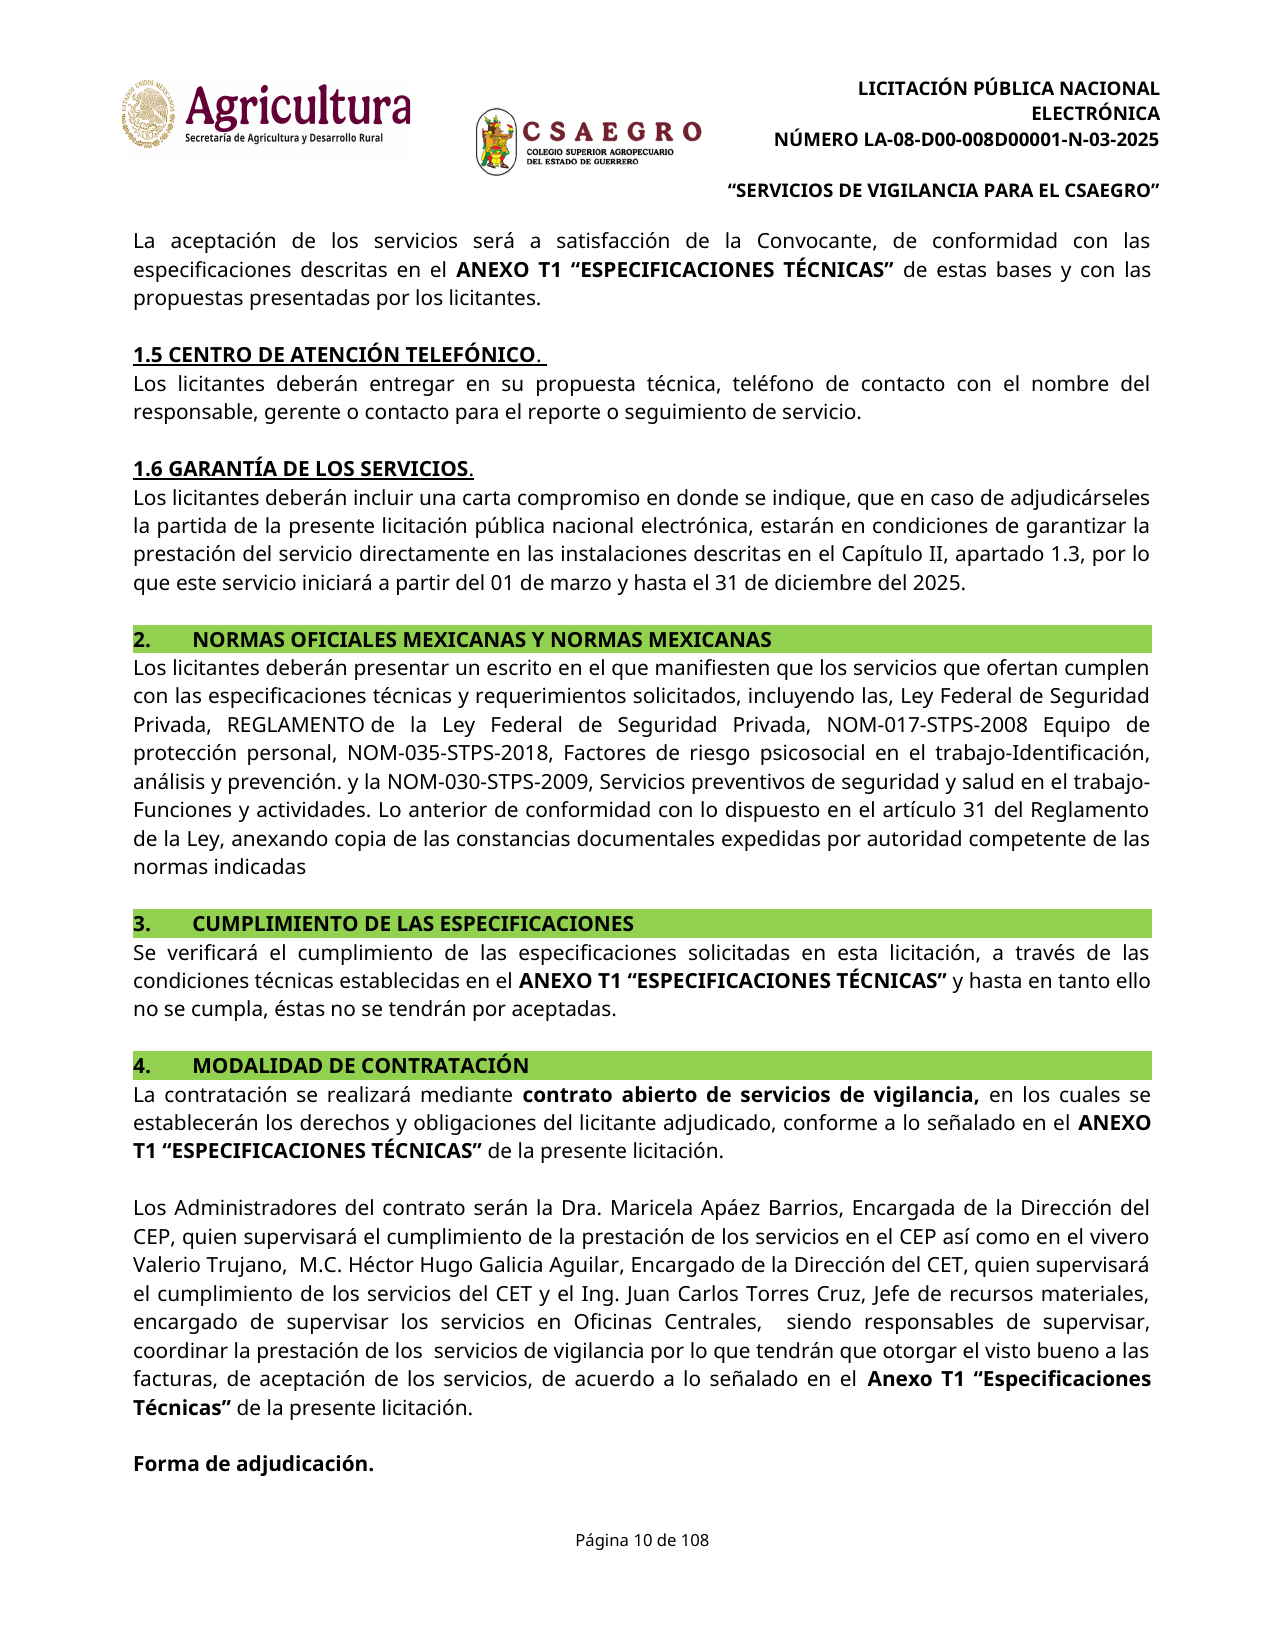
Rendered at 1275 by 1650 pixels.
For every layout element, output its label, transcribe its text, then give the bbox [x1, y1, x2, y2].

text Los Administradores del contrato serán la Dra. Maricela Apáez Barrios, Encargada de la Dirección del CEP, quien supervisará el cumplimiento de la prestación de los servicios en el CEP así como en el vivero Valerio Trujano, M.C. Héctor Hugo Galicia Aguilar, Encargado de la Dirección del CET, quien supervisará el cumplimiento de los servicios del CET y el Ing. Juan Carlos Torres Cruz, Jefe de recursos materiales, encargado de supervisar los servicios en Oficinas Centrales, siendo responsables de supervisar, coordinar la prestación de los servicios de vigilancia por lo que tendrán que otorgar el visto bueno a las facturas, de aceptación de los servicios, de acuerdo a lo señalado en el Anexo T1 “Especificaciones Técnicas” de la presente licitación. [133, 1193, 1152, 1421]
text Se verificará el cumplimiento de las especificaciones solicitadas en esta licitación, a través de las condiciones técnicas establecidas en el ANEXO T1 “ESPECIFICACIONES TÉCNICAS” y hasta en tanto ello no se cumpla, éstas no se tendrán por aceptadas. [133, 938, 1152, 1023]
text Forma de adjudicación. [133, 1449, 1152, 1478]
picture [473, 98, 705, 180]
text 1.6 GARANTÍA DE LOS SERVICIOS. [133, 454, 1152, 483]
text La contratación se realizará mediante contrato abierto de servicios de vigilancia, en los cuales se establecerán los derechos y obligaciones del licitante adjudicado, conforme a lo señalado en el ANEXO T1 “ESPECIFICACIONES TÉCNICAS” de la presente licitación. [133, 1080, 1152, 1165]
text Los licitantes deberán incluir una carta compromiso en donde se indique, que en caso de adjudicárseles la partida de la presente licitación pública nacional electrónica, estarán en condiciones de garantizar la prestación del servicio directamente en las instalaciones descritas en el Capítulo II, apartado 1.3, por lo que este servicio iniciará a partir del 01 de marzo y hasta el 31 de diciembre del 2025. [133, 483, 1152, 596]
text Los licitantes deberán presentar un escrito en el que manifiesten que los servicios que ofertan cumplen con las especificaciones técnicas y requerimientos solicitados, incluyendo las, Ley Federal de Seguridad Privada, REGLAMENTO de la Ley Federal de Seguridad Privada, NOM-017-STPS-2008 Equipo de protección personal, NOM-035-STPS-2018, Factores de riesgo psicosocial en el trabajo-Identificación, análisis y prevención. y la NOM-030-STPS-2009, Servicios preventivos de seguridad y salud en el trabajo-Funciones y actividades. Lo anterior de conformidad con lo dispuesto en el artículo 31 del Reglamento de la Ley, anexando copia de las constancias documentales expedidas por autoridad competente de las normas indicadas [133, 653, 1152, 881]
text 3. CUMPLIMIENTO DE LAS ESPECIFICACIONES [133, 909, 1152, 938]
text Los licitantes deberán entregar en su propuesta técnica, teléfono de contacto con el nombre del responsable, gerente o contacto para el reporte o seguimiento de servicio. [133, 369, 1152, 426]
text 4. MODALIDAD DE CONTRATACIÓN [133, 1051, 1152, 1080]
text 2. NORMAS OFICIALES MEXICANAS Y NORMAS MEXICANAS [133, 625, 1152, 653]
text 1.5 CENTRO DE ATENCIÓN TELEFÓNICO. [133, 340, 1152, 369]
text La aceptación de los servicios será a satisfacción de la Convocante, de conformidad con las especificaciones descritas en el ANEXO T1 “ESPECIFICACIONES TÉCNICAS” de estas bases y con las propuestas presentadas por los licitantes. [133, 227, 1152, 312]
picture [121, 80, 411, 161]
